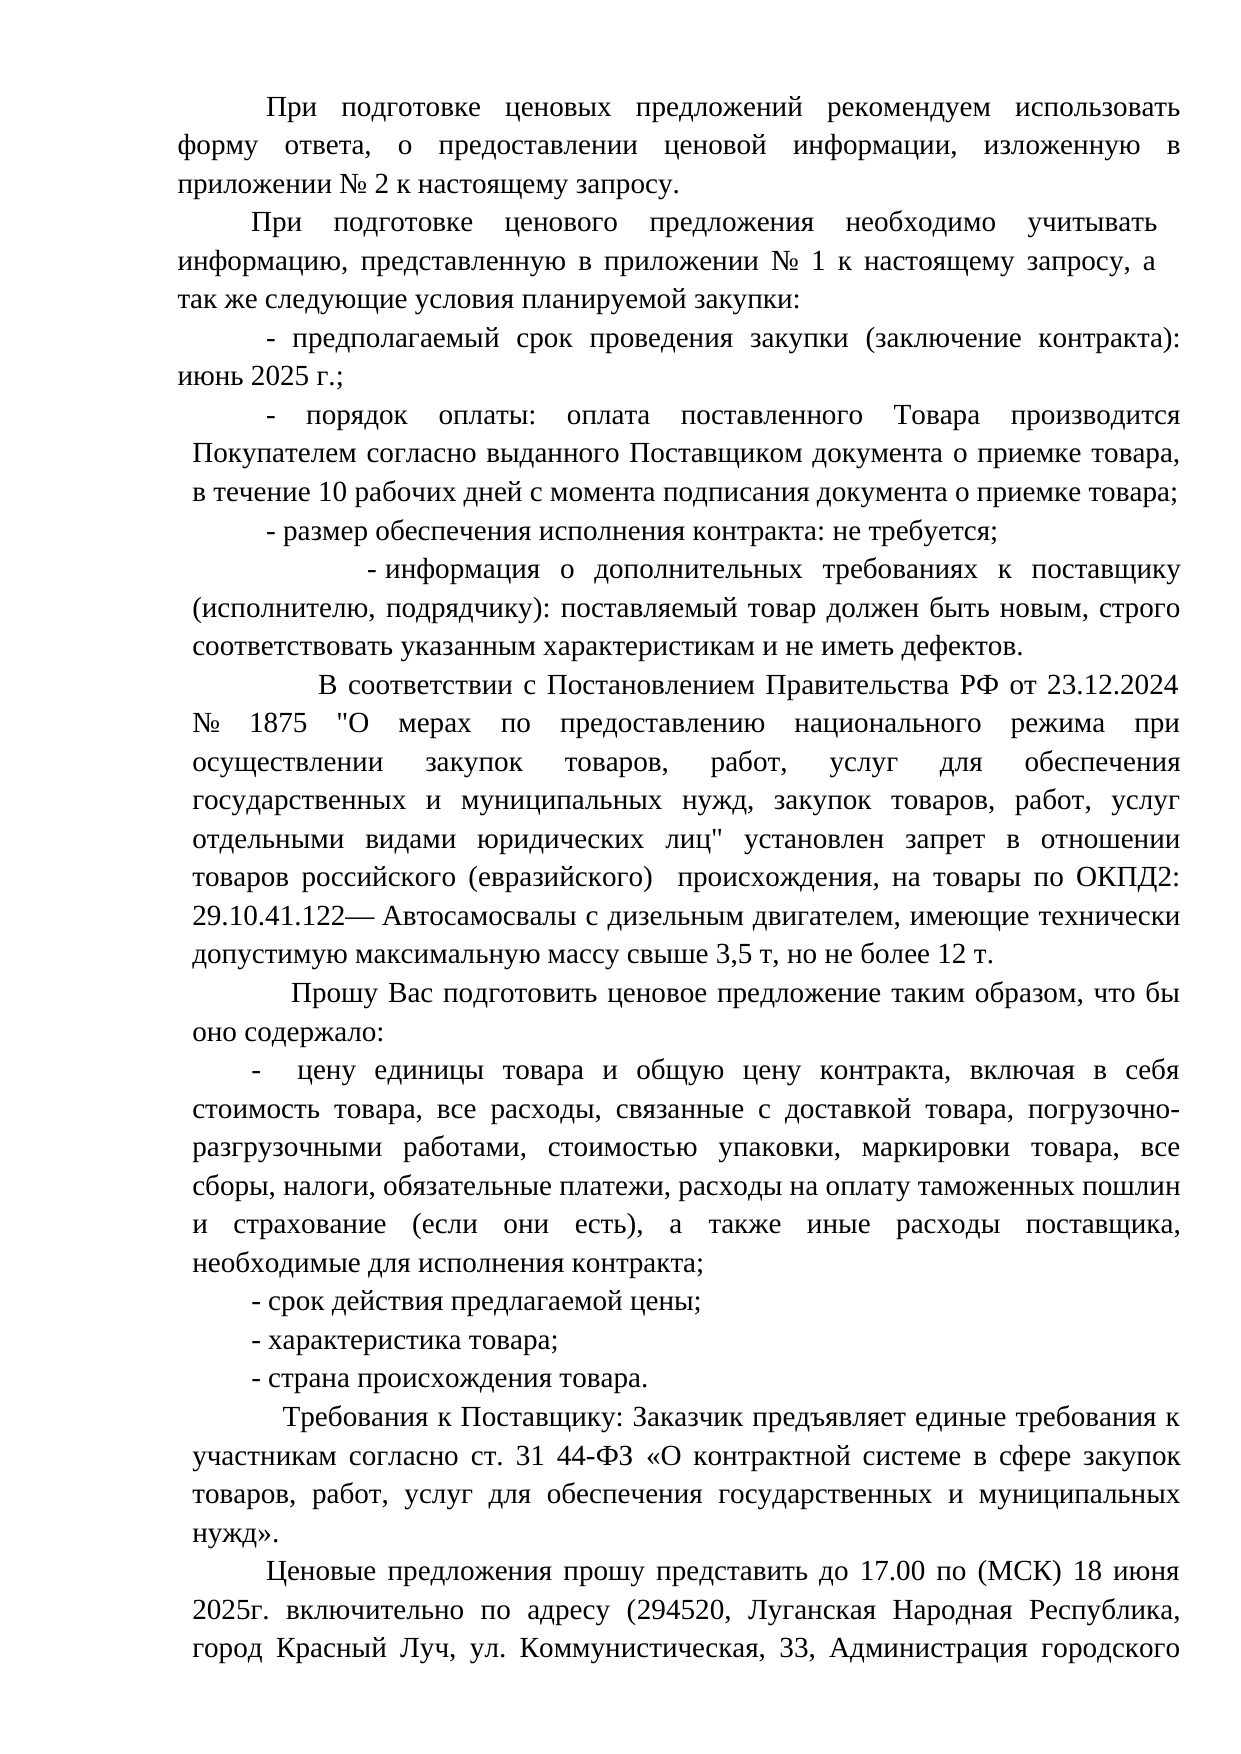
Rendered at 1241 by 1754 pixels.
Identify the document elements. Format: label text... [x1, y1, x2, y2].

list - размер обеспечения исполнения контракта: не требуется; [192, 513, 1181, 546]
list - предполагаемый срок проведения закупки (заключение контракта): июнь 2025 г.; [177, 320, 1181, 392]
text - цену единицы товара и общую цену контракта, включая в себя стоимость товара, все расходы, связанные с доставкой товара, погрузочно-разгрузочными работами, стоимостью упаковки, маркировки товара, все сборы, налоги, обязательные платежи, расходы на оплату таможенных пошлин и страхование (если они есть), а также иные расходы поставщика, необходимые для исполнения контракта; [192, 1052, 1181, 1278]
text В соответствии с Постановлением Правительства РФ от 23.12.2024 № 1875 "О мерах по предоставлению национального режима при осуществлении закупок товаров, работ, услуг для обеспечения государственных и муниципальных нужд, закупок товаров, работ, услуг отдельными видами юридических лиц" установлен запрет в отношении товаров российского (евразийского) происхождения, на товары по ОКПД2: 29.10.41.122— Автосамосвалы с дизельным двигателем, имеющие технически допустимую максимальную массу свыше 3,5 т, но не более 12 т. [192, 667, 1181, 970]
text При подготовке ценового предложения необходимо учитывать информацию, представленную в приложении № 1 к настоящему запросу, а так же следующие условия планируемой закупки: [177, 204, 1157, 315]
text - страна происхождения товара. [192, 1361, 1181, 1394]
text Требования к Поставщику: Заказчик предъявляет единые требования к участникам согласно ст. 31 44-ФЗ «О контрактной системе в сфере закупок товаров, работ, услуг для обеспечения государственных и муниципальных нужд». [192, 1399, 1181, 1548]
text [192, 1553, 1181, 1664]
text - информация о дополнительных требованиях к поставщику (исполнителю, подрядчику): поставляемый товар должен быть новым, строго соответствовать указанным характеристикам и не иметь дефектов. [192, 551, 1181, 662]
text При подготовке ценовых предложений рекомендуем использовать форму ответа, о предоставлении ценовой информации, изложенную в приложении № 2 к настоящему запросу. [177, 89, 1181, 199]
text - порядок оплаты: оплата поставленного Товара производится Покупателем согласно выданного Поставщиком документа о приемке товара, в течение 10 рабочих дней с момента подписания документа о приемке товара; [192, 397, 1181, 508]
text - характеристика товара; [192, 1322, 1181, 1356]
text - срок действия предлагаемой цены; [192, 1283, 1181, 1317]
text Прошу Вас подготовить ценовое предложение таким образом, что бы оно содержало: [192, 975, 1181, 1047]
